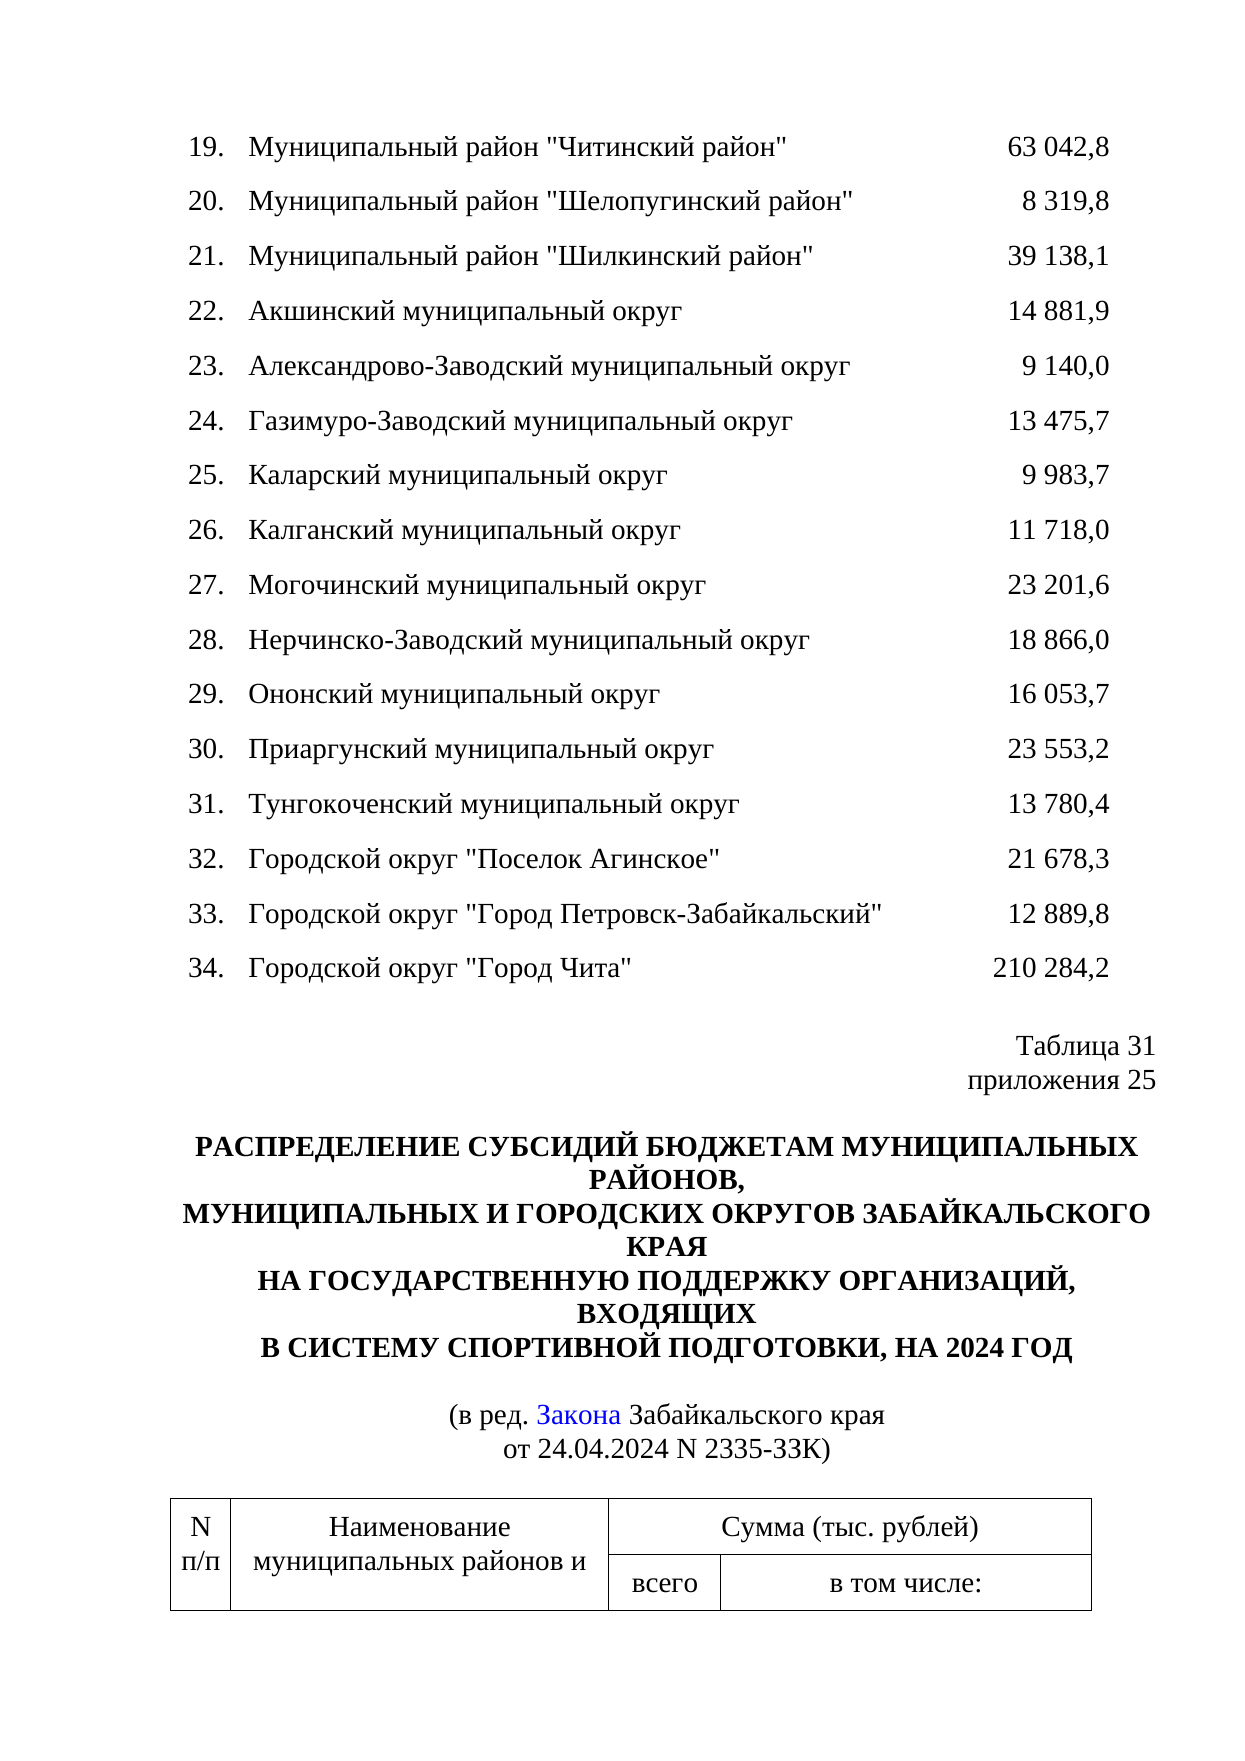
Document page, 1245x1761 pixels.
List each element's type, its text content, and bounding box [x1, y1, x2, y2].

title РАСПРЕДЕЛЕНИЕ СУБСИДИЙ БЮДЖЕТАМ МУНИЦИПАЛЬНЫХ РАЙОНОВ, [177, 1129, 1156, 1196]
title НА ГОСУДАРСТВЕННУЮ ПОДДЕРЖКУ ОРГАНИЗАЦИЙ, ВХОДЯЩИХ [177, 1263, 1156, 1330]
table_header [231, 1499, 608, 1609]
title МУНИЦИПАЛЬНЫХ И ГОРОДСКИХ ОКРУГОВ ЗАБАЙКАЛЬСКОГО КРАЯ [177, 1196, 1156, 1263]
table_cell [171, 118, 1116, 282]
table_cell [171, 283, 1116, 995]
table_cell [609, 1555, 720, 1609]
text (в ред. Закона Забайкальского края [177, 1397, 1156, 1431]
text Таблица 31 [177, 1028, 1156, 1062]
title В СИСТЕМУ СПОРТИВНОЙ ПОДГОТОВКИ, НА 2024 ГОД [177, 1330, 1156, 1364]
text от 24.04.2024 N 2335-ЗЗК) [177, 1431, 1156, 1464]
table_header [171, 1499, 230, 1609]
text приложения 25 [177, 1062, 1156, 1095]
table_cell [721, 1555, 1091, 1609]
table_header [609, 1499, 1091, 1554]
